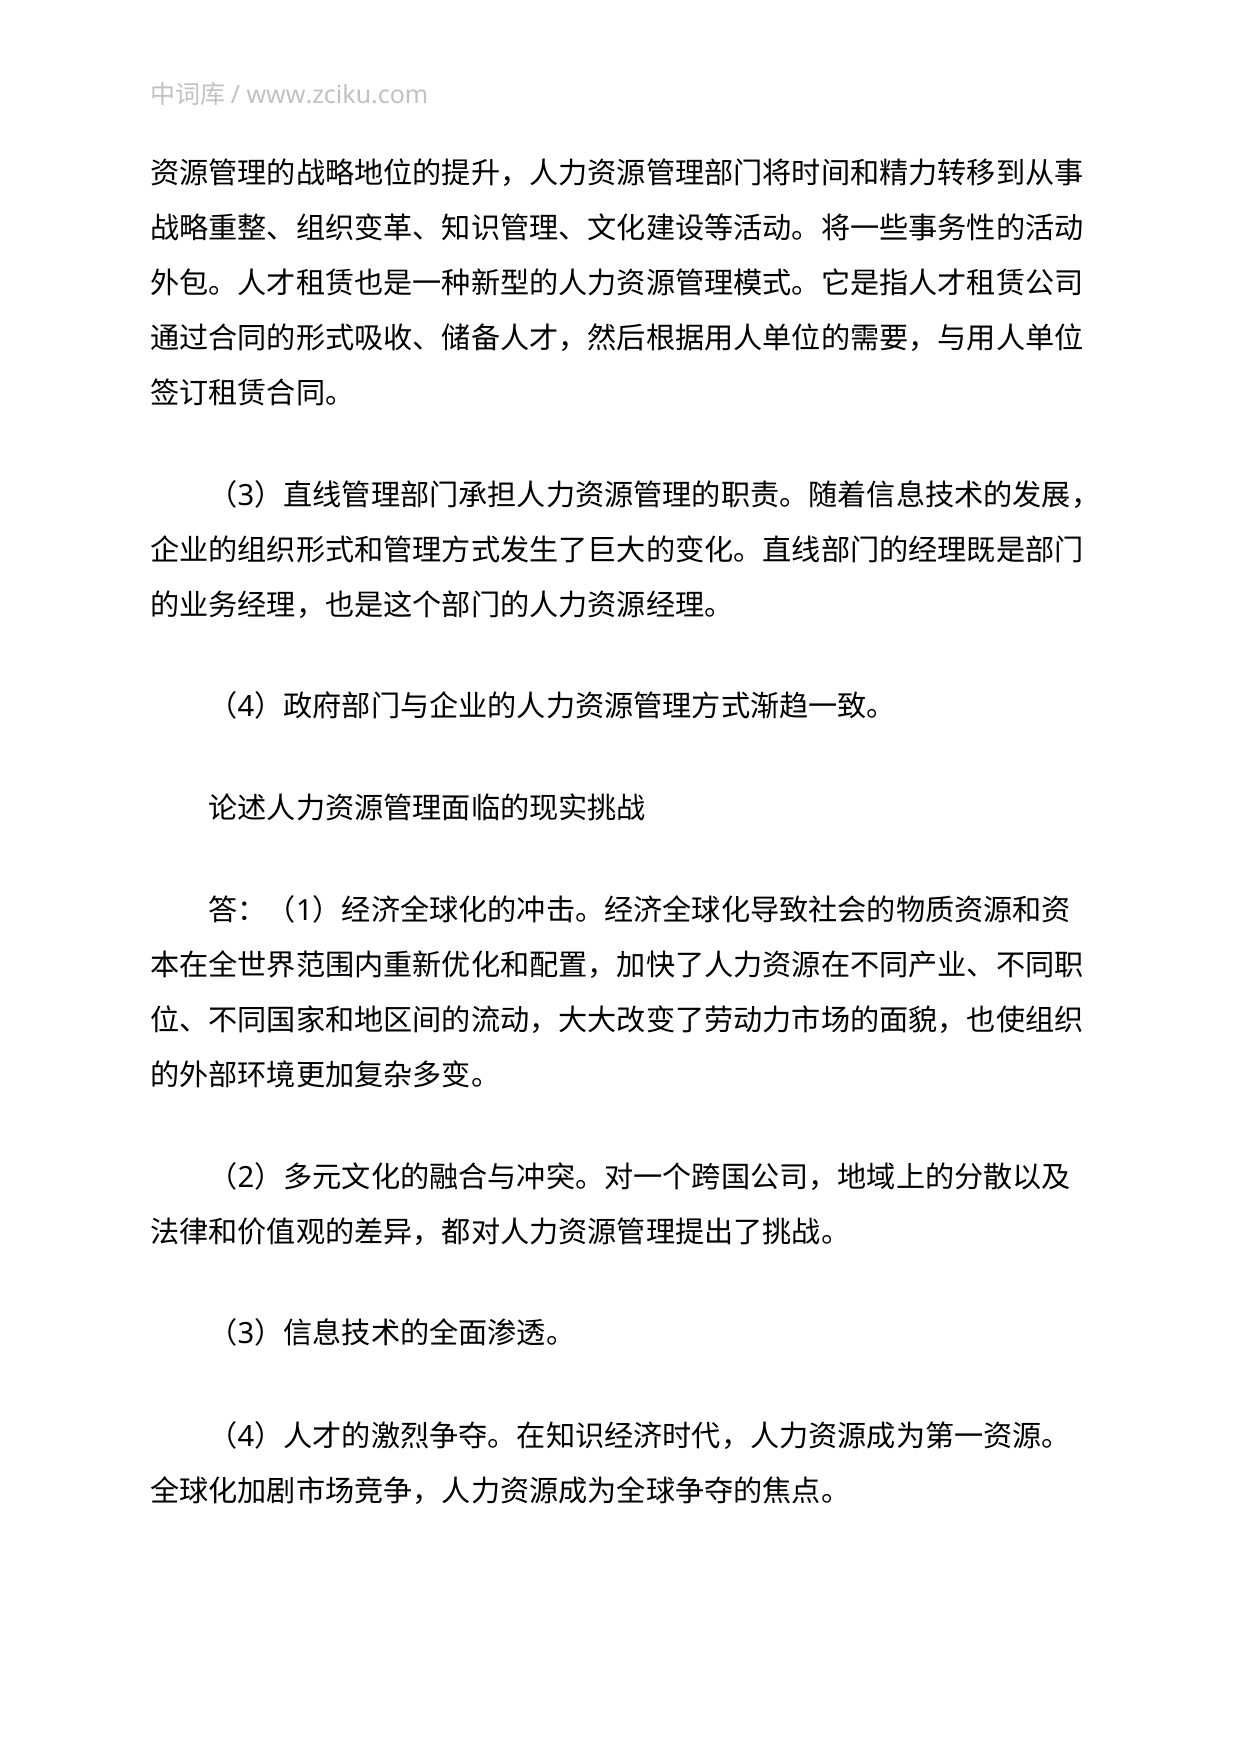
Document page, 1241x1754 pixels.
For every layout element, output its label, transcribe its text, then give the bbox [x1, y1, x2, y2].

text 答：（1）经济全球化的冲击。经济全球化导致社会的物质资源和资本在全世界范围内重新优化和配置，加快了人力资源在不同产业、不同职位、不同国家和地区间的流动，大大改变了劳动力市场的面貌，也使组织的外部环境更加复杂多变。 [150, 887, 1090, 1094]
text （4）人才的激烈争夺。在知识经济时代，人力资源成为第一资源。全球化加剧市场竞争，人力资源成为全球争夺的焦点。 [150, 1412, 1090, 1509]
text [150, 150, 1090, 412]
text （4）政府部门与企业的人力资源管理方式渐趋一致。 [150, 683, 1090, 725]
text （3）信息技术的全面渗透。 [150, 1310, 1090, 1352]
text （2）多元文化的融合与冲突。对一个跨国公司，地域上的分散以及法律和价值观的差异，都对人力资源管理提出了挑战。 [150, 1153, 1090, 1251]
text （3）直线管理部门承担人力资源管理的职责。随着信息技术的发展，企业的组织形式和管理方式发生了巨大的变化。直线部门的经理既是部门的业务经理，也是这个部门的人力资源经理。 [150, 471, 1090, 623]
text 论述人力资源管理面临的现实挑战 [150, 785, 1090, 827]
